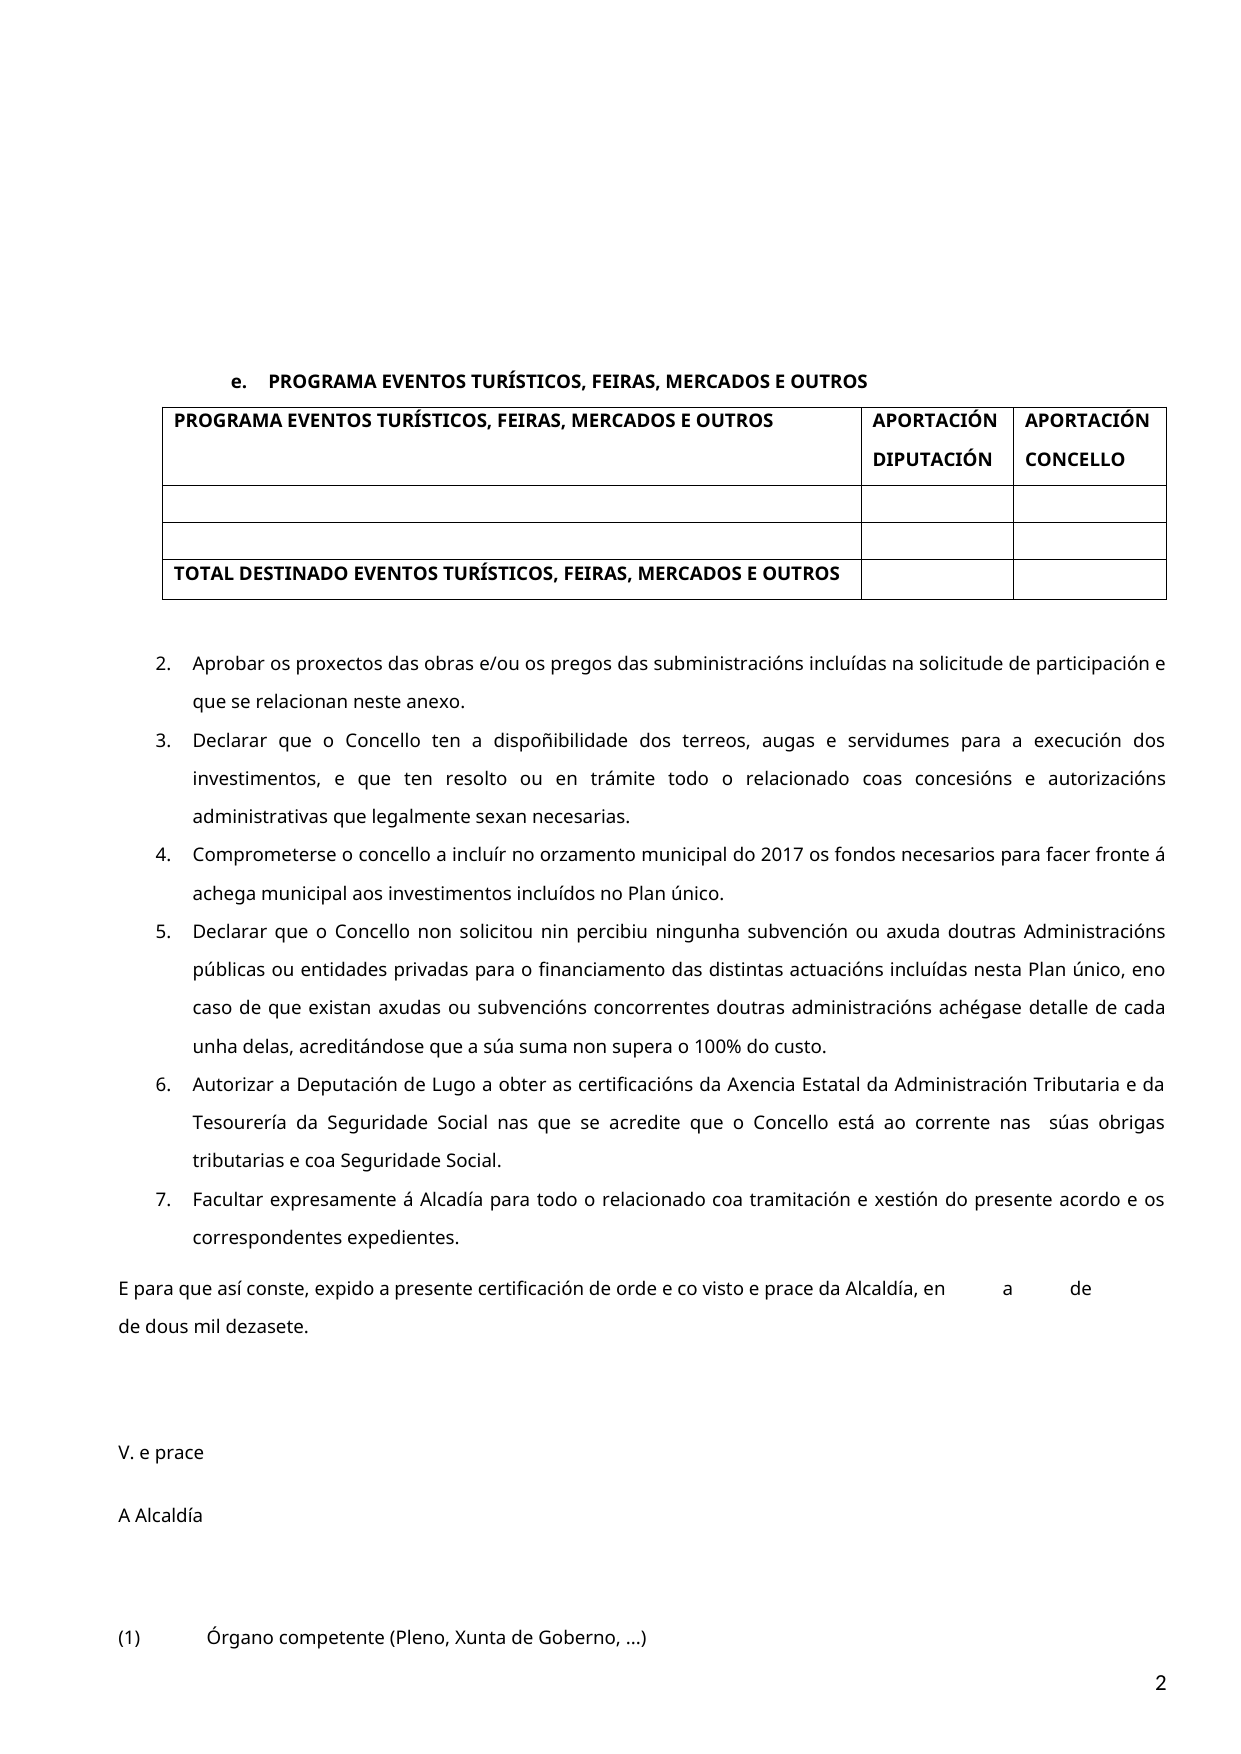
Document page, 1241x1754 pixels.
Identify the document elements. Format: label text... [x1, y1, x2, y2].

text V. e prace [118, 1439, 1167, 1465]
list Aprobar os proxectos das obras e/ou os pregos das subministracións incluídas na solicitude de participación e que se relacionan neste anexo. [155, 651, 1167, 714]
table_cell [862, 523, 1013, 559]
list Comprometerse o concello a incluír no orzamento municipal do 2017 os fondos necesarios para facer fronte á achega municipal aos investimentos incluídos no Plan único. [155, 842, 1167, 906]
list PROGRAMA EVENTOS TURÍSTICOS, FEIRAS, MERCADOS E OUTROS [231, 368, 1167, 394]
list Declarar que o Concello non solicitou nin percibiu ningunha subvención ou axuda doutras Administracións públicas ou entidades privadas para o financiamento das distintas actuacións incluídas nesta Plan único, eno caso de que existan axudas ou subvencións concorrentes doutras administracións achégase detalle de cada unha delas, acreditándose que a súa suma non supera o 100% do custo. [155, 918, 1167, 1058]
text E para que así conste, expido a presente certificación de orde e co visto e prace da Alcaldía, en a de de dous mil dezasete. [118, 1275, 1167, 1338]
text A Alcaldía [118, 1503, 1167, 1528]
table_header PROGRAMA EVENTOS TURÍSTICOS, FEIRAS, MERCADOS E OUTROS [163, 408, 861, 484]
list Autorizar a Deputación de Lugo a obter as certificacións da Axencia Estatal da Administración Tributaria e da Tesourería da Seguridade Social nas que se acredite que o Concello está ao corrente nas súas obrigas tributarias e coa Seguridade Social. [155, 1071, 1167, 1173]
table_cell [1014, 486, 1166, 522]
table_cell [1014, 560, 1166, 599]
list Facultar expresamente á Alcadía para todo o relacionado coa tramitación e xestión do presente acordo e os correspondentes expedientes. [155, 1186, 1167, 1249]
table_cell TOTAL DESTINADO EVENTOS TURÍSTICOS, FEIRAS, MERCADOS E OUTROS [163, 560, 861, 599]
table_header APORTACIÓN DIPUTACIÓN [862, 408, 1013, 484]
table_cell [163, 523, 861, 559]
table_cell [1014, 523, 1166, 559]
table_cell [163, 486, 861, 522]
table_cell [862, 486, 1013, 522]
table_header APORTACIÓN CONCELLO [1014, 408, 1166, 484]
list Órgano competente (Pleno, Xunta de Goberno, ...) [118, 1624, 1167, 1650]
list Declarar que o Concello ten a dispoñibilidade dos terreos, augas e servidumes para a execución dos investimentos, e que ten resolto ou en trámite todo o relacionado coas concesións e autorizacións administrativas que legalmente sexan necesarias. [155, 727, 1167, 829]
table_cell [862, 560, 1013, 599]
